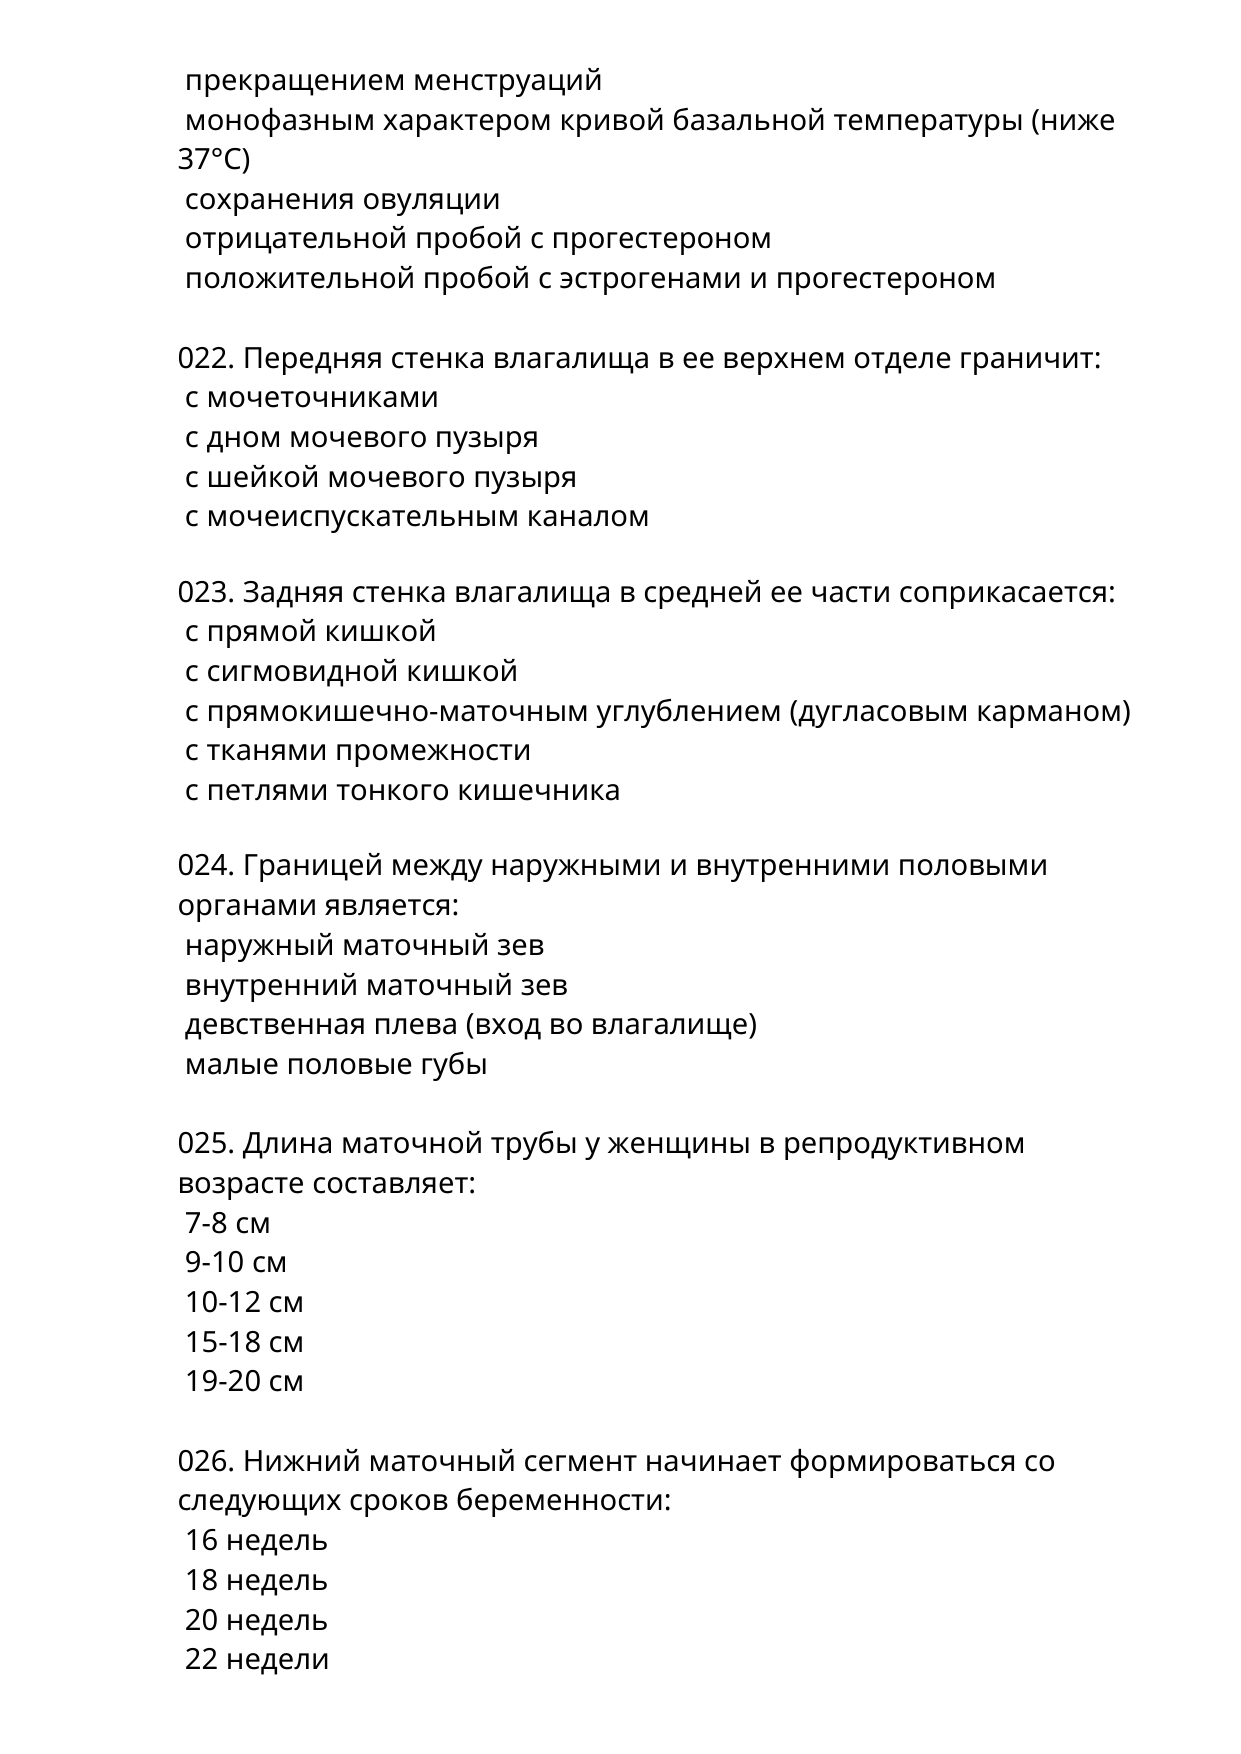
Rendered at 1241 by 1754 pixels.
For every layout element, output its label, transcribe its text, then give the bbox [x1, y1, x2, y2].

text с сигмовидной кишкой [177, 650, 1152, 690]
text отрицательной пробой с прогестероном [177, 218, 1167, 257]
text 15-18 см [177, 1321, 1152, 1361]
text 7-8 см [177, 1202, 1152, 1242]
text монофазным характером кривой базальной температуры (ниже 37°С) [177, 99, 1167, 178]
text 9-10 см [177, 1242, 1152, 1281]
text положительной пробой с эстрогенами и прогестероном [177, 257, 1167, 297]
text 024. Границей между наружными и внутренними половыми органами является: [177, 845, 1152, 924]
text с прямокишечно-маточным углублением (дугласовым карманом) [177, 690, 1152, 730]
text с тканями промежности [177, 730, 1152, 769]
text сохранения овуляции [177, 178, 1167, 218]
text прекращением менструаций [177, 59, 1167, 99]
text 19-20 см [177, 1361, 1152, 1400]
text 10-12 см [177, 1281, 1152, 1321]
text с мочеточниками [177, 377, 1152, 416]
text девственная плева (вход во влагалище) [177, 1003, 1152, 1043]
text с петлями тонкого кишечника [177, 769, 1152, 809]
text внутренний маточный зев [177, 964, 1152, 1003]
text 023. Задняя стенка влагалища в средней ее части соприкасается: [177, 571, 1152, 611]
text с мочеиспускательным каналом [177, 496, 1152, 535]
text 20 недель [177, 1599, 1152, 1638]
text наружный маточный зев [177, 924, 1152, 964]
text с прямой кишкой [177, 611, 1152, 650]
text 022. Передняя стенка влагалища в ее верхнем отделе граничит: [177, 337, 1152, 377]
text 16 недель [177, 1519, 1152, 1559]
text 026. Нижний маточный сегмент начинает формироваться со следующих сроков беременности: [177, 1440, 1152, 1519]
text 18 недель [177, 1559, 1152, 1599]
text 22 недели [177, 1638, 1152, 1678]
text с дном мочевого пузыря [177, 416, 1152, 456]
text малые половые губы [177, 1043, 1152, 1083]
text 025. Длина маточной трубы у женщины в репродуктивном возрасте составляет: [177, 1122, 1152, 1202]
text с шейкой мочевого пузыря [177, 456, 1152, 496]
